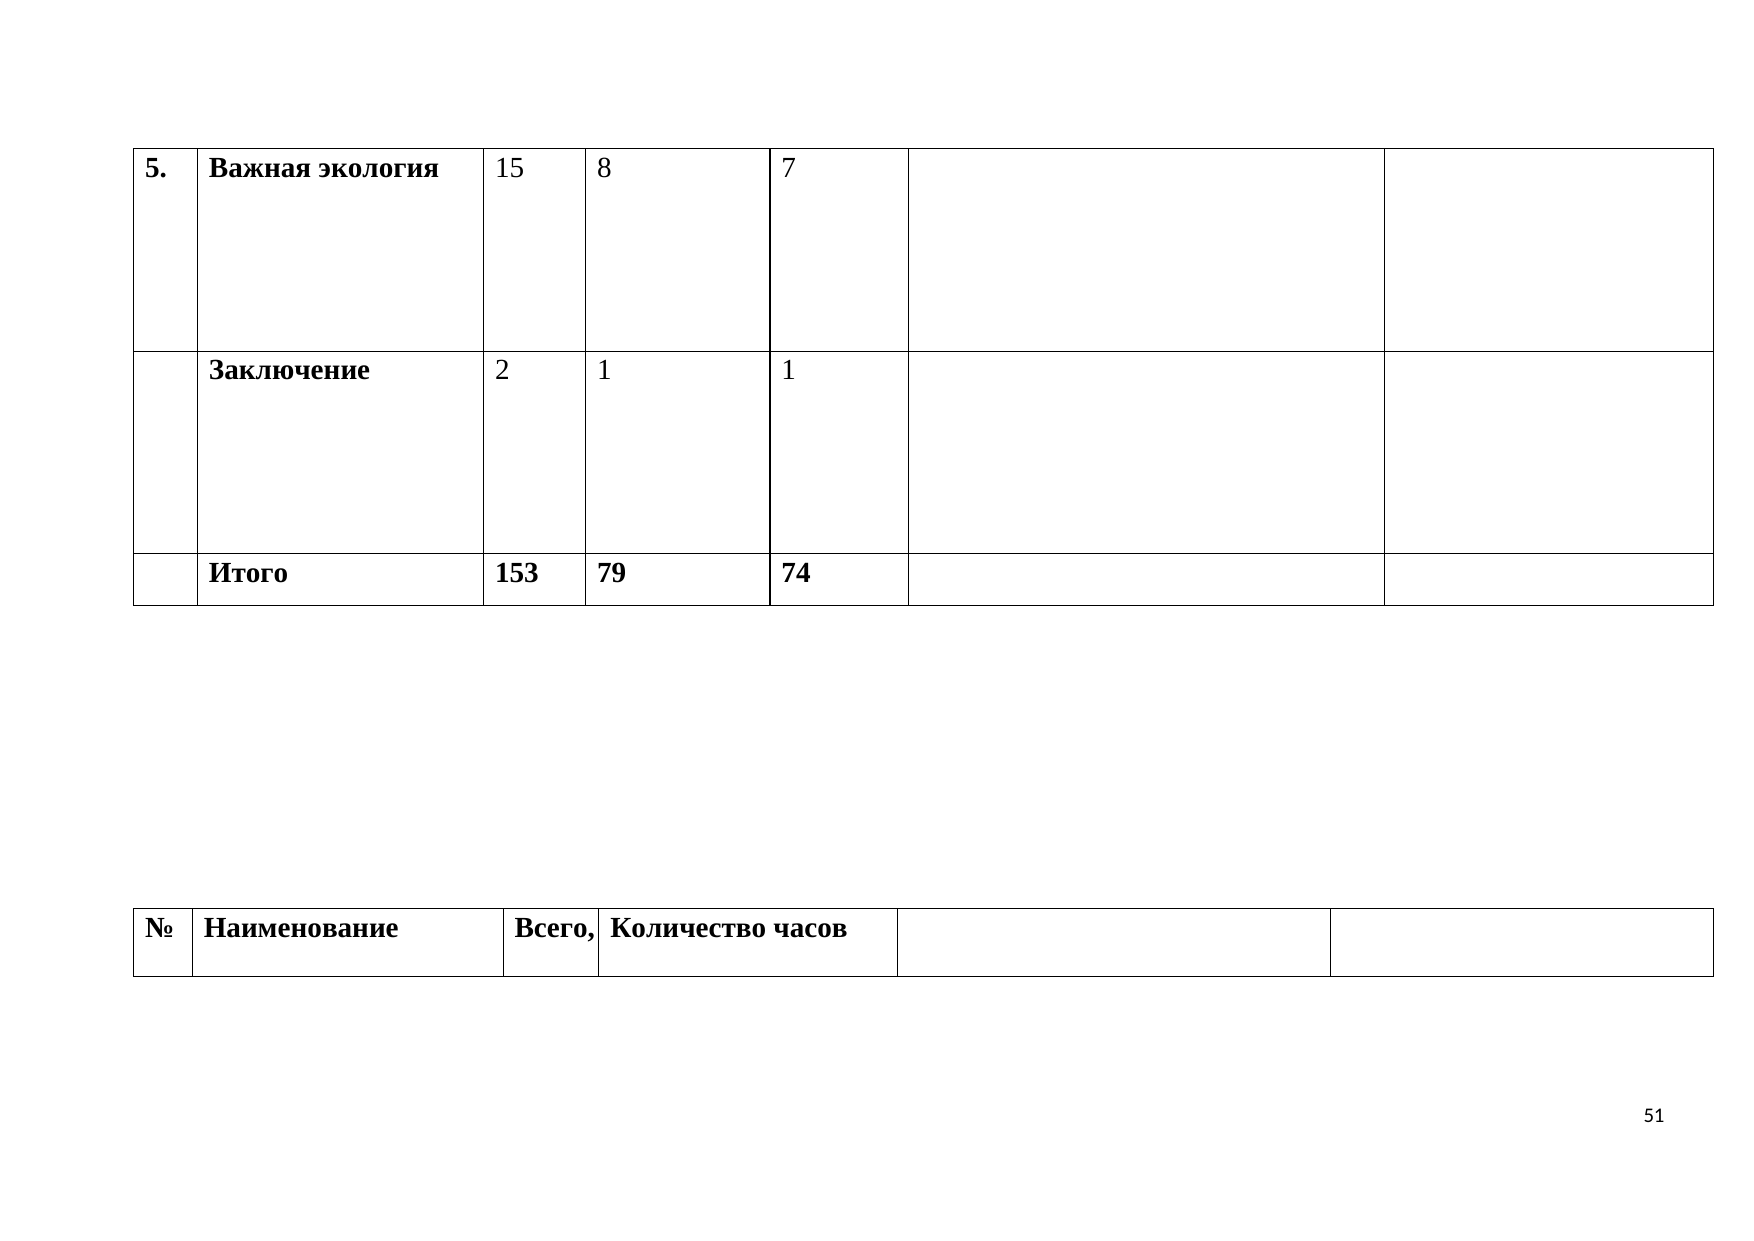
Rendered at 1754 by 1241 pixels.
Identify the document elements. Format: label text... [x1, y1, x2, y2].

table_header № п/ п [134, 909, 192, 976]
table_header Количество часов [599, 909, 897, 976]
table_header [898, 909, 1330, 976]
table_cell 8 [586, 149, 769, 351]
table_cell 1 [586, 352, 769, 553]
table_cell 7 [771, 149, 908, 351]
table_cell Заключение [198, 352, 483, 553]
table_cell [134, 554, 197, 605]
table_cell [909, 149, 1384, 351]
table_cell [1385, 554, 1713, 605]
table_cell 2 [484, 352, 585, 553]
table_cell 79 [586, 554, 769, 605]
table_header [1331, 909, 1713, 976]
table_cell 5. [134, 149, 197, 351]
table_cell [909, 554, 1384, 605]
table_header Всего, час [504, 909, 598, 976]
table_cell [1385, 352, 1713, 553]
table_cell [134, 352, 197, 553]
table_cell Важная экология [198, 149, 483, 351]
table_cell 1 [771, 352, 908, 553]
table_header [193, 909, 503, 976]
table_cell 153 [484, 554, 585, 605]
table_cell [909, 352, 1384, 553]
table_cell 15 [484, 149, 585, 351]
table_cell Итого [198, 554, 483, 605]
table_cell 74 [771, 554, 908, 605]
table_cell [1385, 149, 1713, 351]
